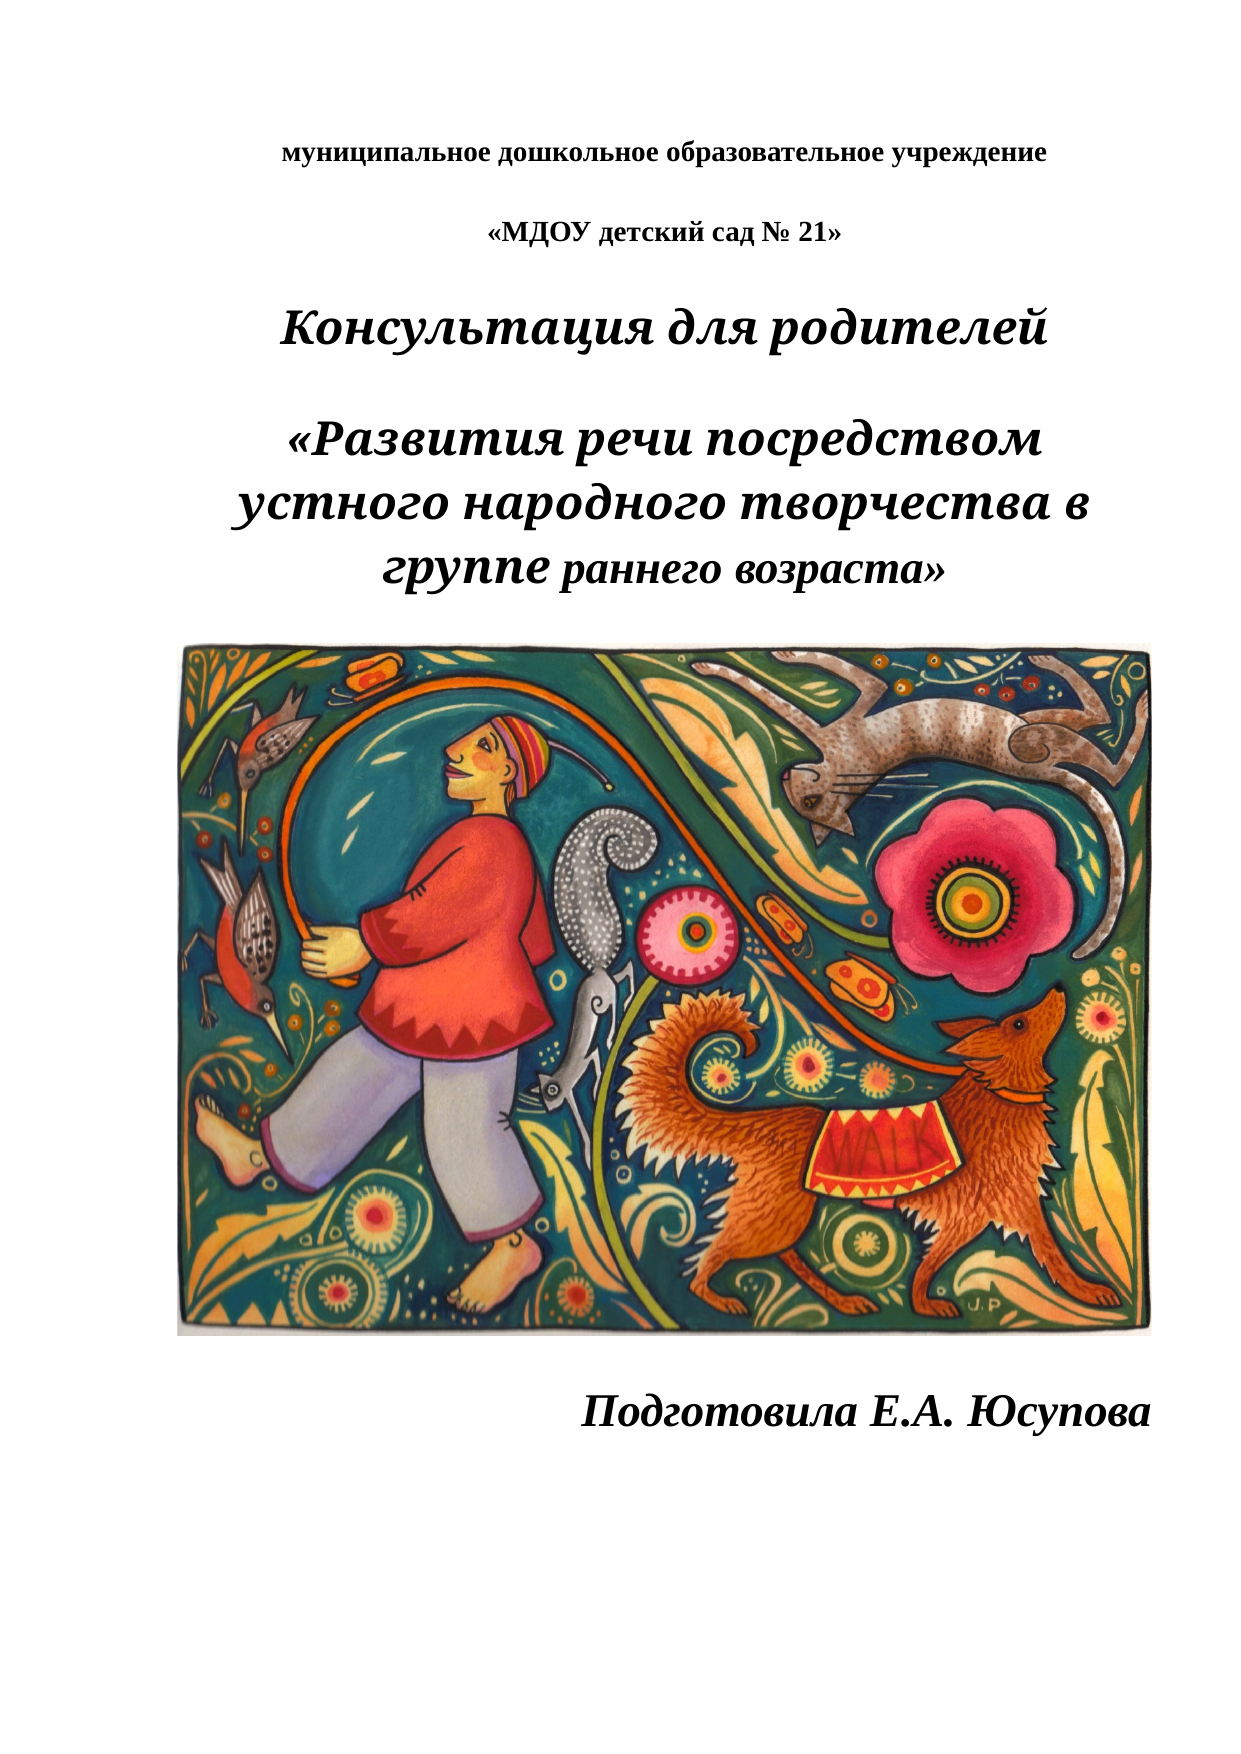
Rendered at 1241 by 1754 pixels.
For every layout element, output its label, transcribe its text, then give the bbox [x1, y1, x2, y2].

text Консультация для родителей [177, 294, 1152, 358]
text Подготовила Е.А. Юсупова [177, 1382, 1152, 1436]
text «Развития речи посредством устного народного творчества в группе раннего возраста» [177, 405, 1152, 597]
text муниципальное дошкольное образовательное учреждение [177, 134, 1152, 167]
text «МДОУ детский сад № 21» [177, 214, 1152, 248]
picture [177, 643, 1152, 1336]
